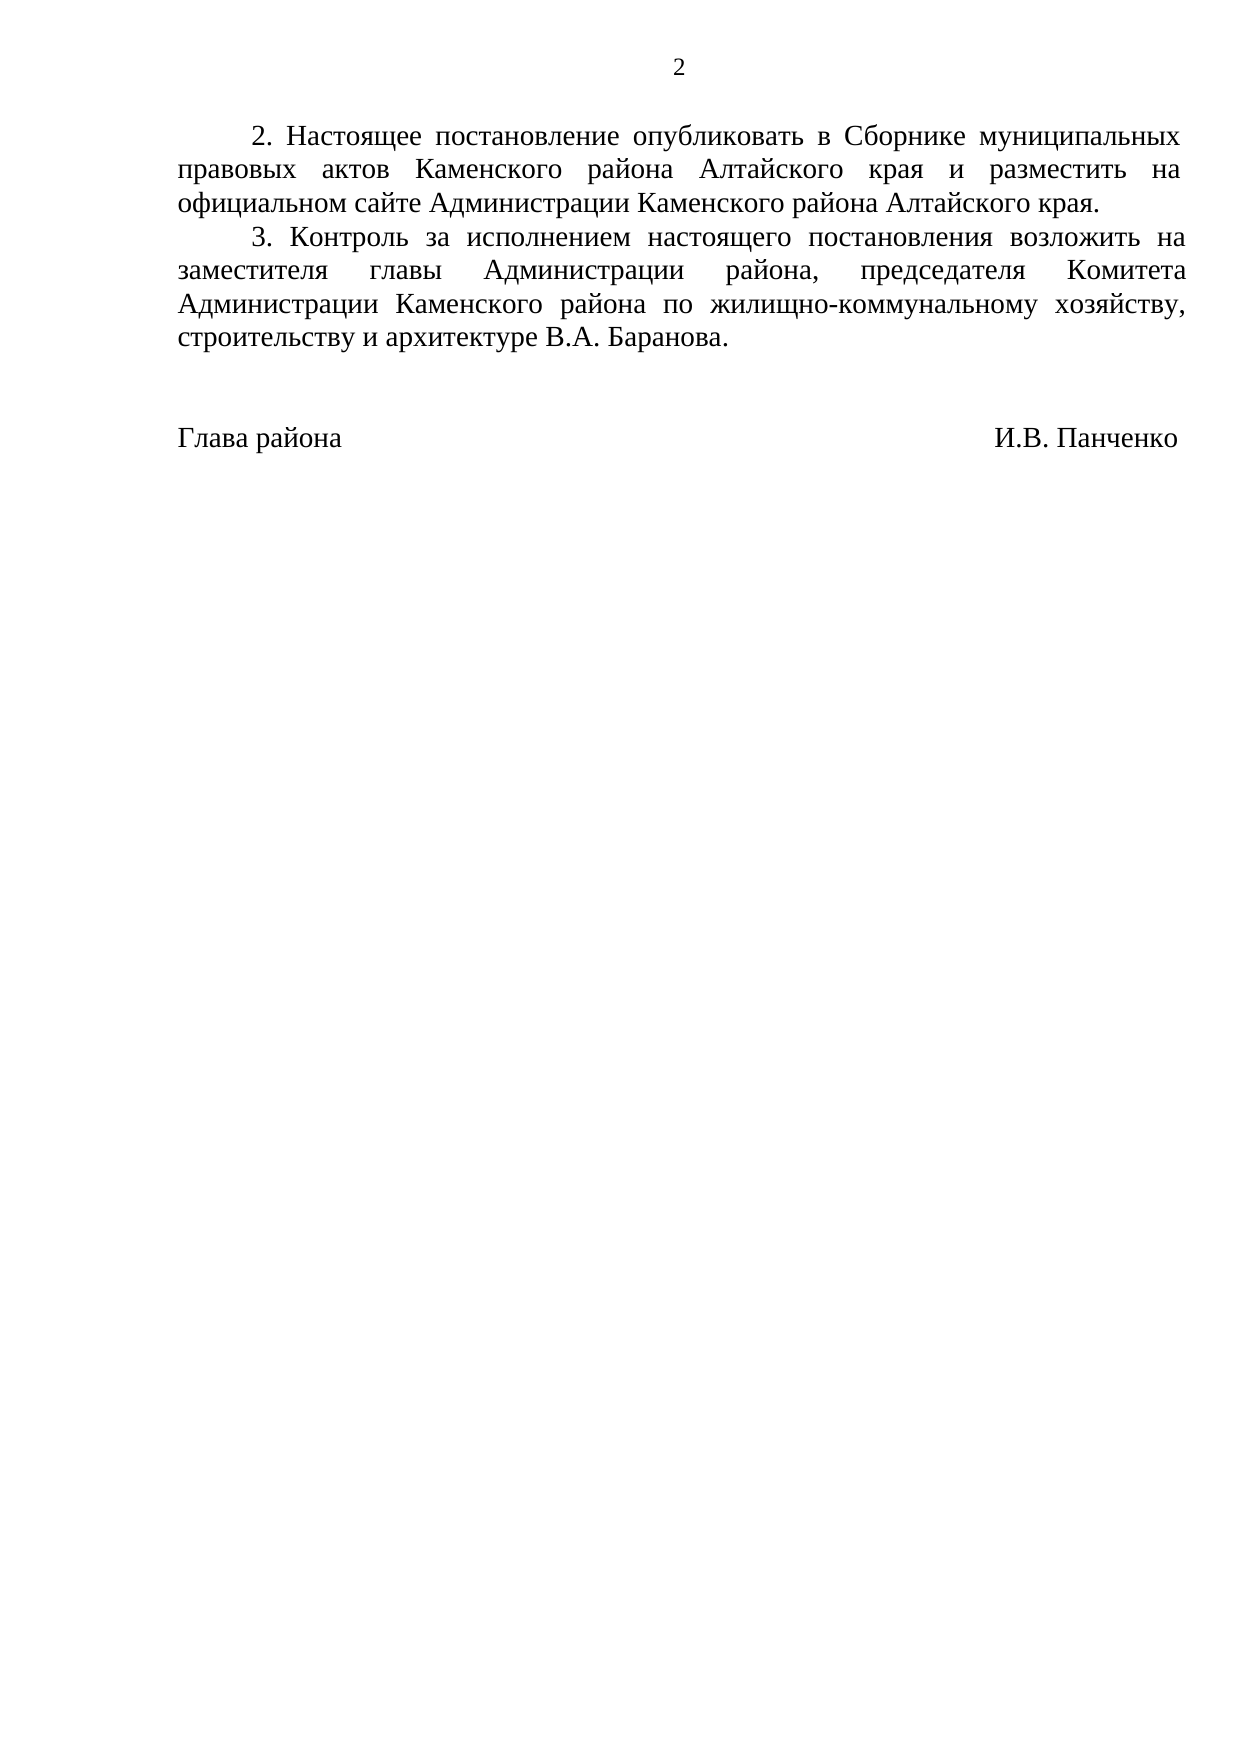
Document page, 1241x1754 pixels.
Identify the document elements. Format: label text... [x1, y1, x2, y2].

text Глава района И.В. Панченко [177, 420, 1181, 453]
text 2. Настоящее постановление опубликовать в Сборнике муниципальных правовых актов Каменского района Алтайского края и разместить на официальном сайте Администрации Каменского района Алтайского края. [177, 118, 1181, 219]
text 3. Контроль за исполнением настоящего постановления возложить на заместителя главы Администрации района, председателя Комитета Администрации Каменского района по жилищно-коммунальному хозяйству, строительству и архитектуре В.А. Баранова. [177, 219, 1187, 353]
